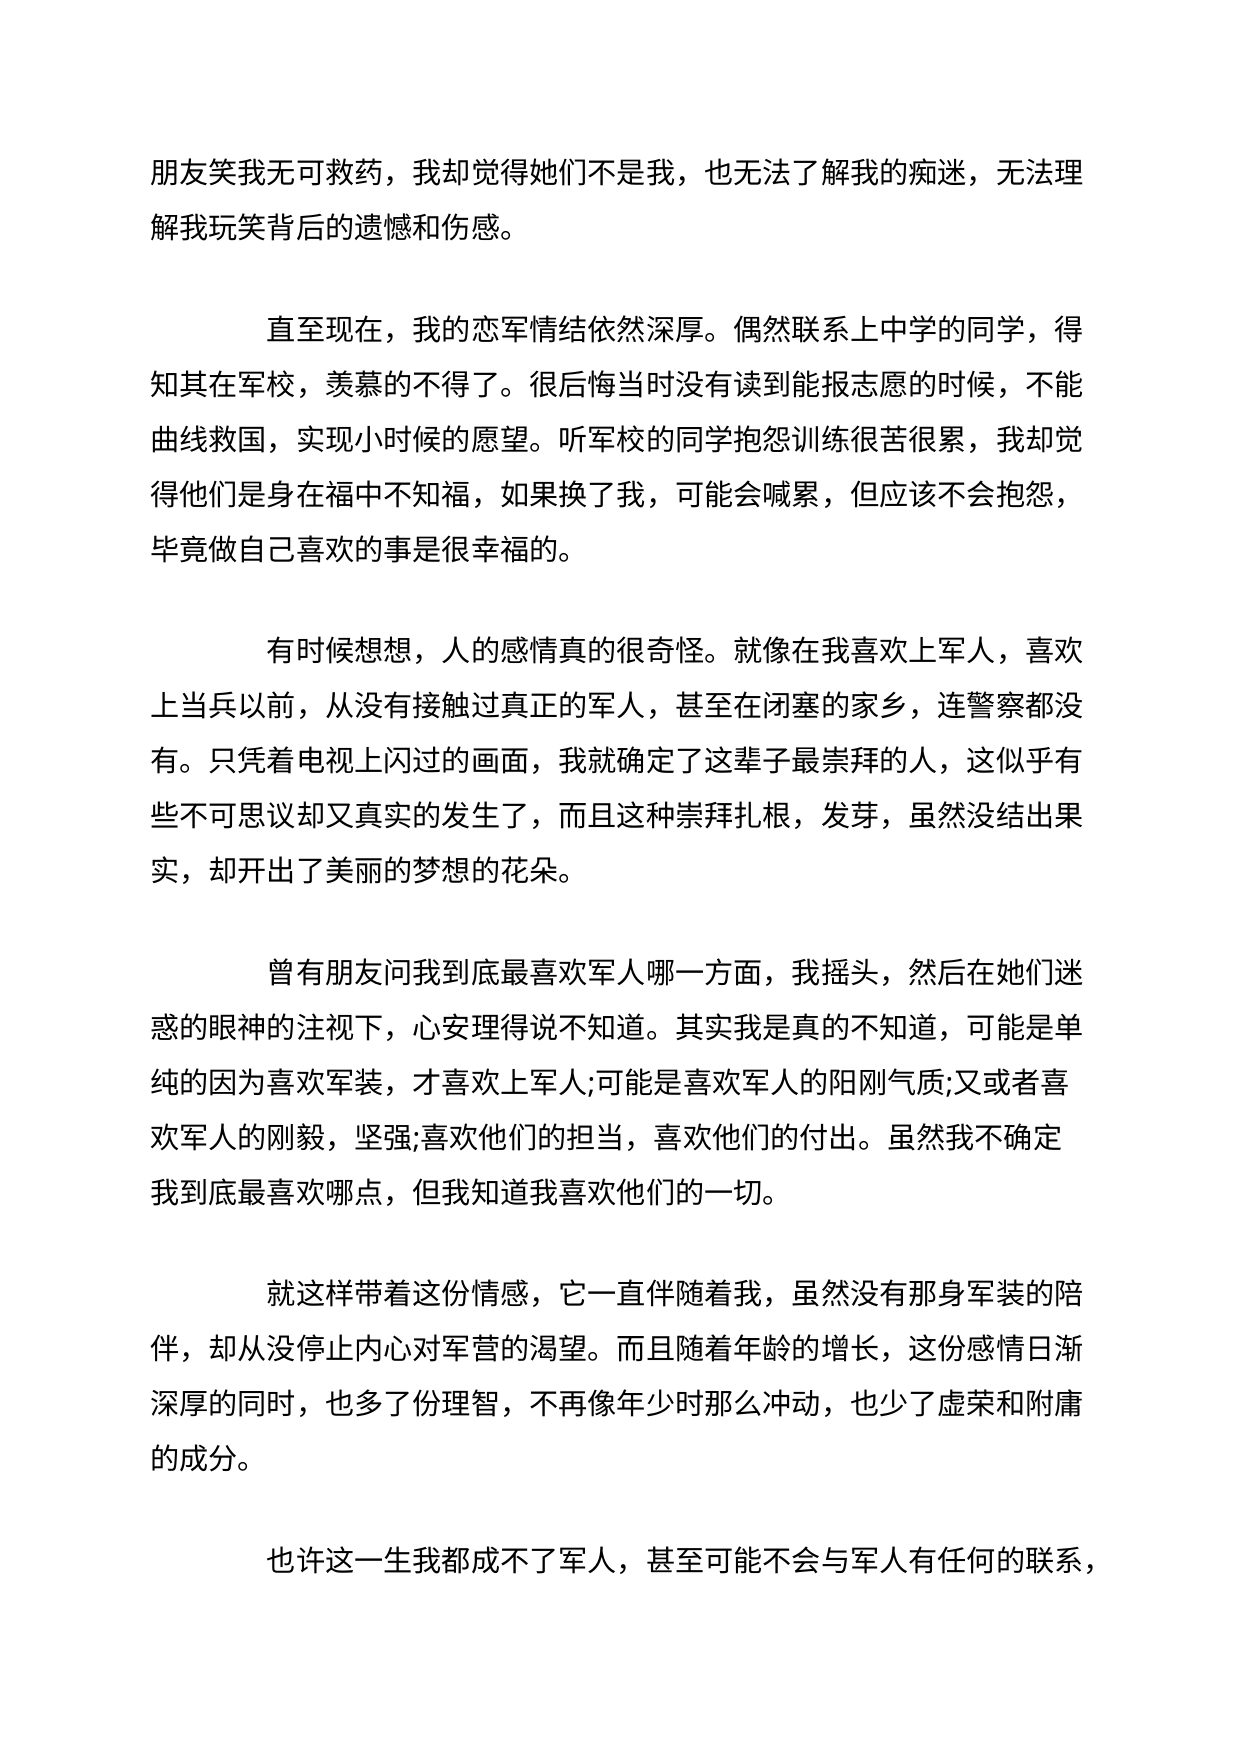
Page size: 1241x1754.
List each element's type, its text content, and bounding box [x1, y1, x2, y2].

text 就这样带着这份情感，它一直伴随着我，虽然没有那身军装的陪伴，却从没停止内心对军营的渴望。而且随着年龄的增长，这份感情日渐深厚的同时，也多了份理智，不再像年少时那么冲动，也少了虚荣和附庸的成分。 [150, 1271, 1090, 1478]
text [150, 150, 1090, 247]
text 曾有朋友问我到底最喜欢军人哪一方面，我摇头，然后在她们迷惑的眼神的注视下，心安理得说不知道。其实我是真的不知道，可能是单纯的因为喜欢军装，才喜欢上军人;可能是喜欢军人的阳刚气质;又或者喜欢军人的刚毅，坚强;喜欢他们的担当，喜欢他们的付出。虽然我不确定我到底最喜欢哪点，但我知道我喜欢他们的一切。 [150, 949, 1090, 1211]
text 直至现在，我的恋军情结依然深厚。偶然联系上中学的同学，得知其在军校，羡慕的不得了。很后悔当时没有读到能报志愿的时候，不能曲线救国，实现小时候的愿望。听军校的同学抱怨训练很苦很累，我却觉得他们是身在福中不知福，如果换了我，可能会喊累，但应该不会抱怨，毕竟做自己喜欢的事是很幸福的。 [150, 307, 1090, 568]
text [150, 1537, 1090, 1580]
text 有时候想想，人的感情真的很奇怪。就像在我喜欢上军人，喜欢上当兵以前，从没有接触过真正的军人，甚至在闭塞的家乡，连警察都没有。只凭着电视上闪过的画面，我就确定了这辈子最崇拜的人，这似乎有些不可思议却又真实的发生了，而且这种崇拜扎根，发芽，虽然没结出果实，却开出了美丽的梦想的花朵。 [150, 628, 1090, 890]
